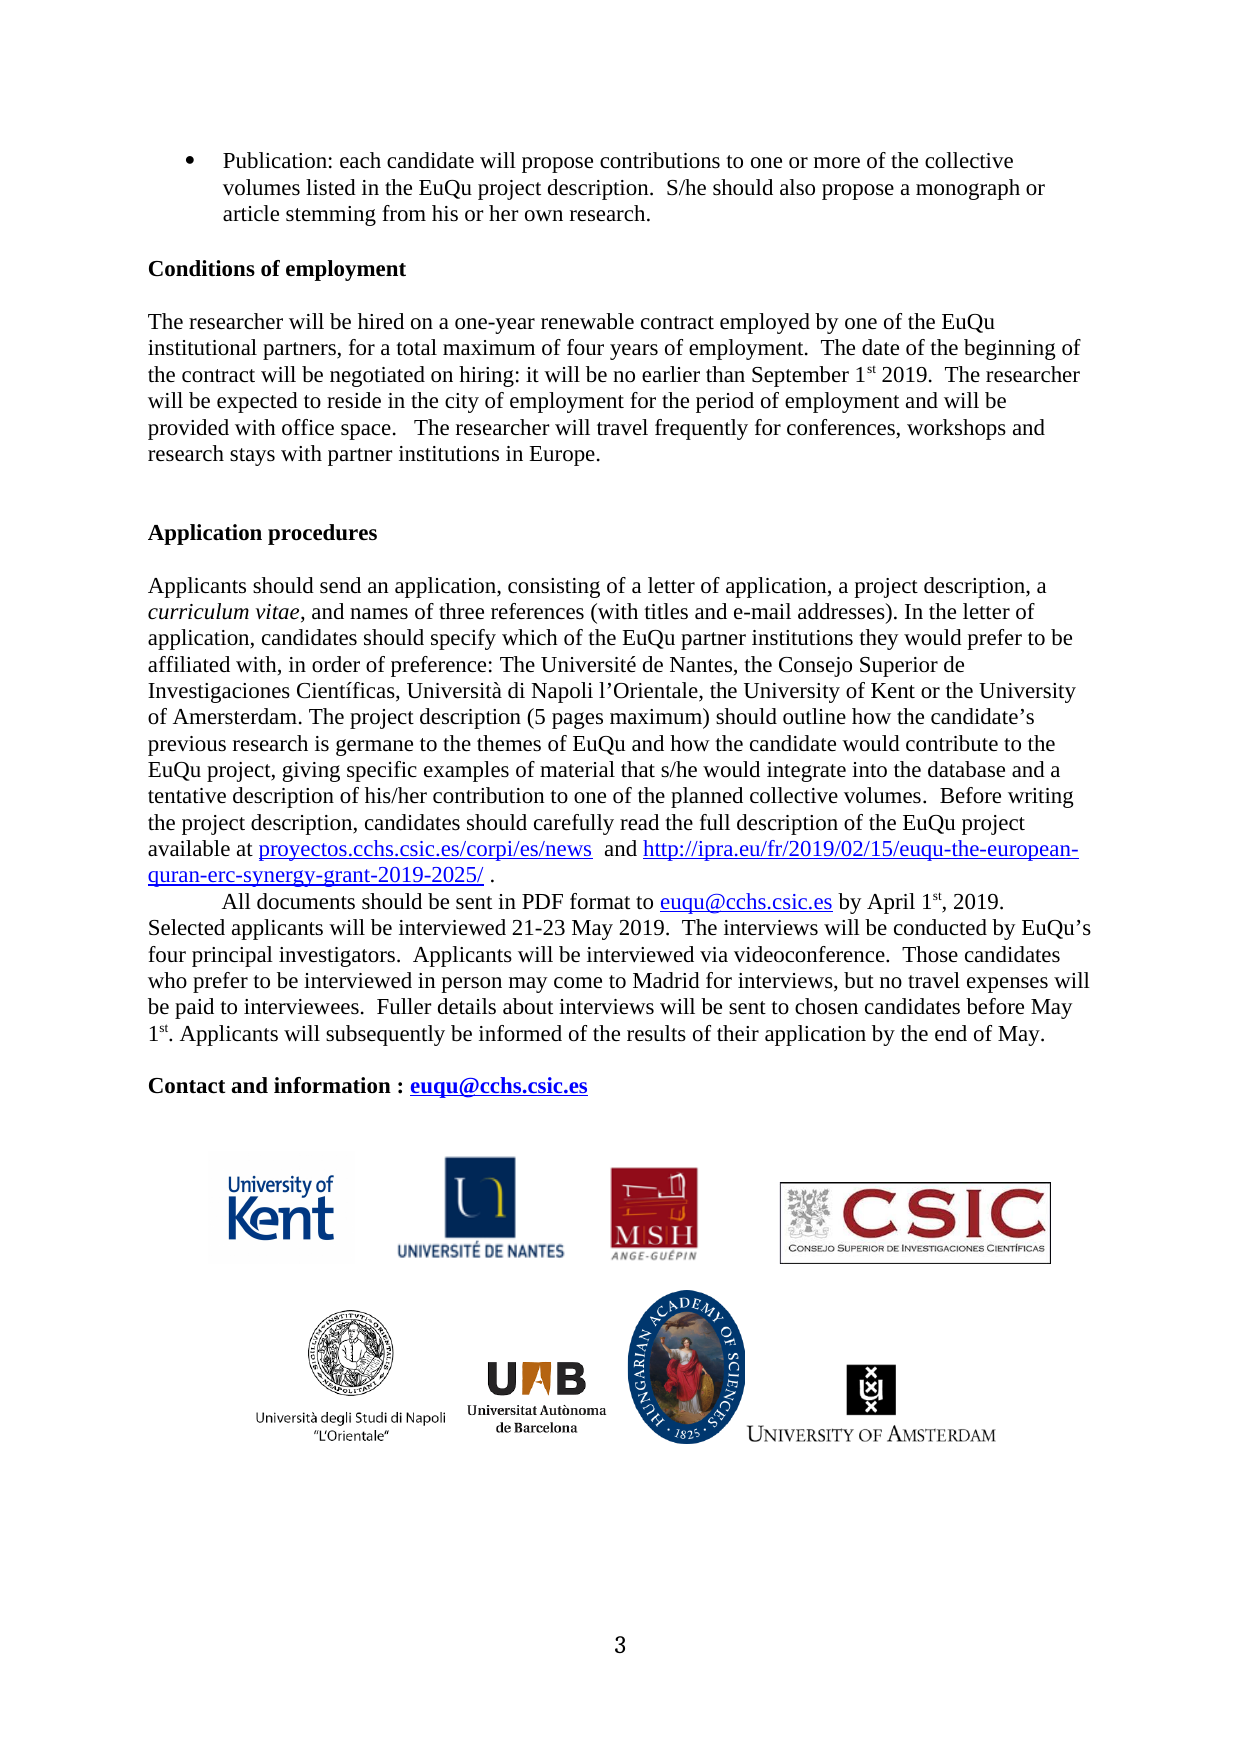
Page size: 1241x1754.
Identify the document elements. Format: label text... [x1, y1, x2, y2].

text Selected applicants will be interviewed 21-23 May 2019. The interviews will be conducted by EuQu’s four principal investigators. Applicants will be interviewed via videoconference. Those candidates who prefer to be interviewed in person may come to Madrid for interviews, but no travel expenses will be paid to interviewees. Fuller details about interviews will be sent to chosen candidates before May 1st. Applicants will subsequently be informed of the results of their application by the end of May. [148, 914, 1093, 1046]
picture [607, 1165, 703, 1264]
list Publication: each candidate will propose contributions to one or more of the collective volumes listed in the EuQu project description. S/he should also propose a monograph or article stemming from his or her own research. [186, 148, 1093, 227]
text Contact and information : euqu@cchs.csic.es [148, 1072, 1093, 1099]
text The researcher will be hired on a one-year renewable contract employed by one of the EuQu institutional partners, for a total maximum of four years of employment. The date of the beginning of the contract will be negotiated on hiring: it will be no earlier than September 1st 2019. The researcher will be expected to reside in the city of employment for the period of employment and will be provided with office space. The researcher will travel frequently for conferences, workshops and research stays with partner institutions in Europe. [148, 308, 1093, 466]
picture [779, 1182, 1051, 1264]
picture [392, 1153, 570, 1264]
text Conditions of employment [148, 255, 1093, 282]
picture [255, 1290, 997, 1444]
picture [208, 1151, 355, 1264]
text Application procedures [148, 519, 1093, 545]
text Applicants should send an application, consisting of a letter of application, a project description, a curriculum vitae, and names of three references (with titles and e-mail addresses). In the letter of application, candidates should specify which of the EuQu partner institutions they would prefer to be affiliated with, in order of preference: The Université de Nantes, the Consejo Superior de Investigaciones Científicas, Università di Napoli l’Orientale, the University of Kent or the University of Amersterdam. The project description (5 pages maximum) should outline how the candidate’s previous research is germane to the themes of EuQu and how the candidate would contribute to the EuQu project, giving specific examples of material that s/he would integrate into the database and a tentative description of his/her contribution to one of the planned collective volumes. Before writing the project description, candidates should carefully read the full description of the EuQu project available at proyectos.cchs.csic.es/corpi/es/news and http://ipra.eu/fr/2019/02/15/euqu-the-european-quran-erc-synergy-grant-2019-2025/ . [148, 572, 1093, 888]
text All documents should be sent in PDF format to euqu@cchs.csic.es by April 1st, 2019. [148, 888, 1093, 914]
